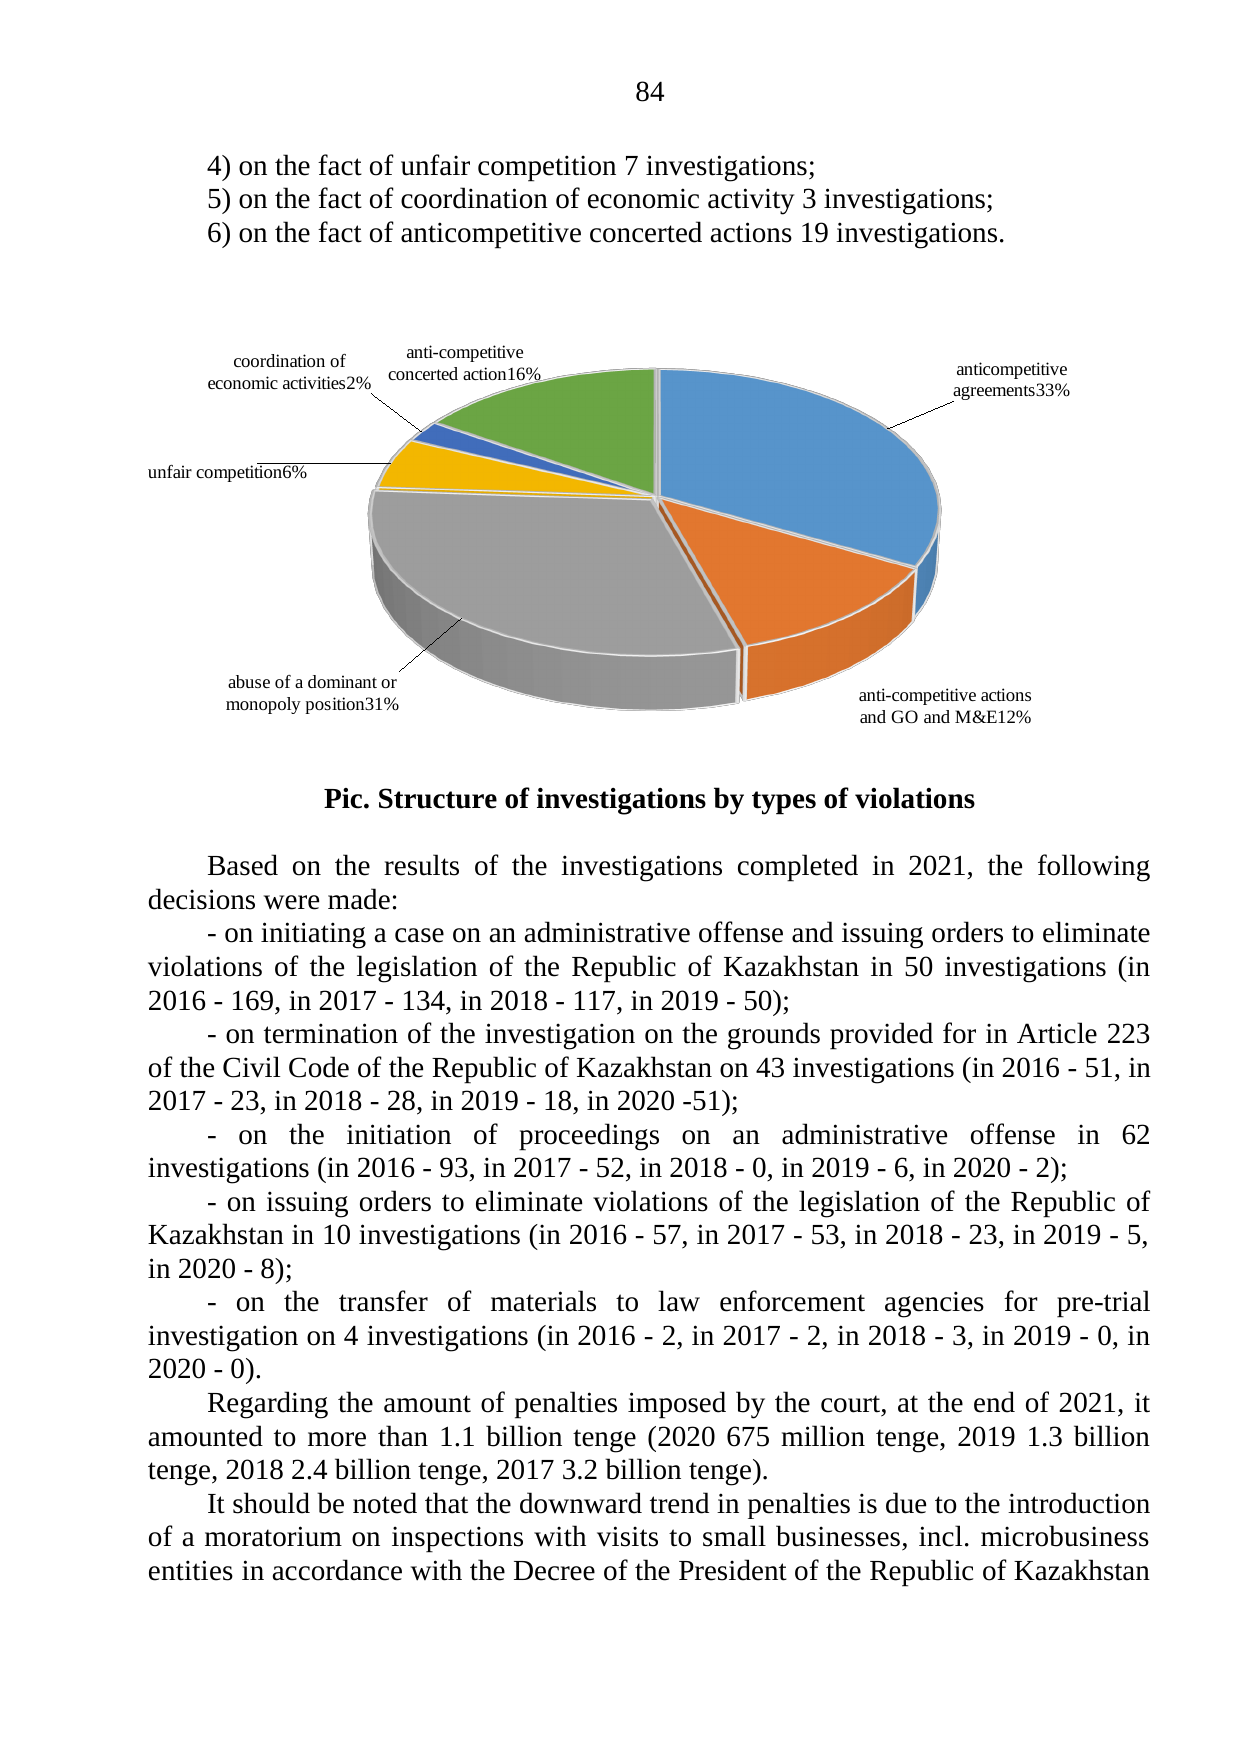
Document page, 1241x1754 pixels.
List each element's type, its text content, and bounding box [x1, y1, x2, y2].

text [148, 1486, 1152, 1586]
text - on issuing orders to eliminate violations of the legislation of the Republic of Kazakhstan in 10 investigations (in 2016 - 57, in 2017 - 53, in 2018 - 23, in 2019 - 5, in 2020 - 8); [148, 1184, 1152, 1284]
text Regarding the amount of penalties imposed by the court, at the end of 2021, it amounted to more than 1.1 billion tenge (2020 675 million tenge, 2019 1.3 billion tenge, 2018 2.4 billion tenge, 2017 3.2 billion tenge). [148, 1385, 1152, 1486]
text - on termination of the investigation on the grounds provided for in Article 223 of the Civil Code of the Republic of Kazakhstan on 43 investigations (in 2016 - 51, in 2017 - 23, in 2018 - 28, in 2019 - 18, in 2020 -51); [148, 1016, 1152, 1117]
text Pic. Structure of investigations by types of violations [148, 782, 1152, 815]
text Based on the results of the investigations completed in 2021, the following decisions were made: [148, 848, 1152, 916]
text - on the initiation of proceedings on an administrative offense in 62 investigations (in 2016 - 93, in 2017 - 52, in 2018 - 0, in 2019 - 6, in 2020 - 2); [148, 1117, 1152, 1184]
text 5) on the fact of coordination of economic activity 3 investigations; [148, 181, 1152, 215]
text - on initiating a case on an administrative offense and issuing orders to eliminate violations of the legislation of the Republic of Kazakhstan in 50 investigations (in 2016 - 169, in 2017 - 134, in 2018 - 117, in 2019 - 50); [148, 916, 1152, 1016]
text 6) on the fact of anticompetitive concerted actions 19 investigations. [148, 215, 1152, 248]
text - on the transfer of materials to law enforcement agencies for pre-trial investigation on 4 investigations (in 2016 - 2, in 2017 - 2, in 2018 - 3, in 2019 - 0, in 2020 - 0). [148, 1284, 1152, 1385]
text 4) on the fact of unfair competition 7 investigations; [148, 148, 1152, 181]
